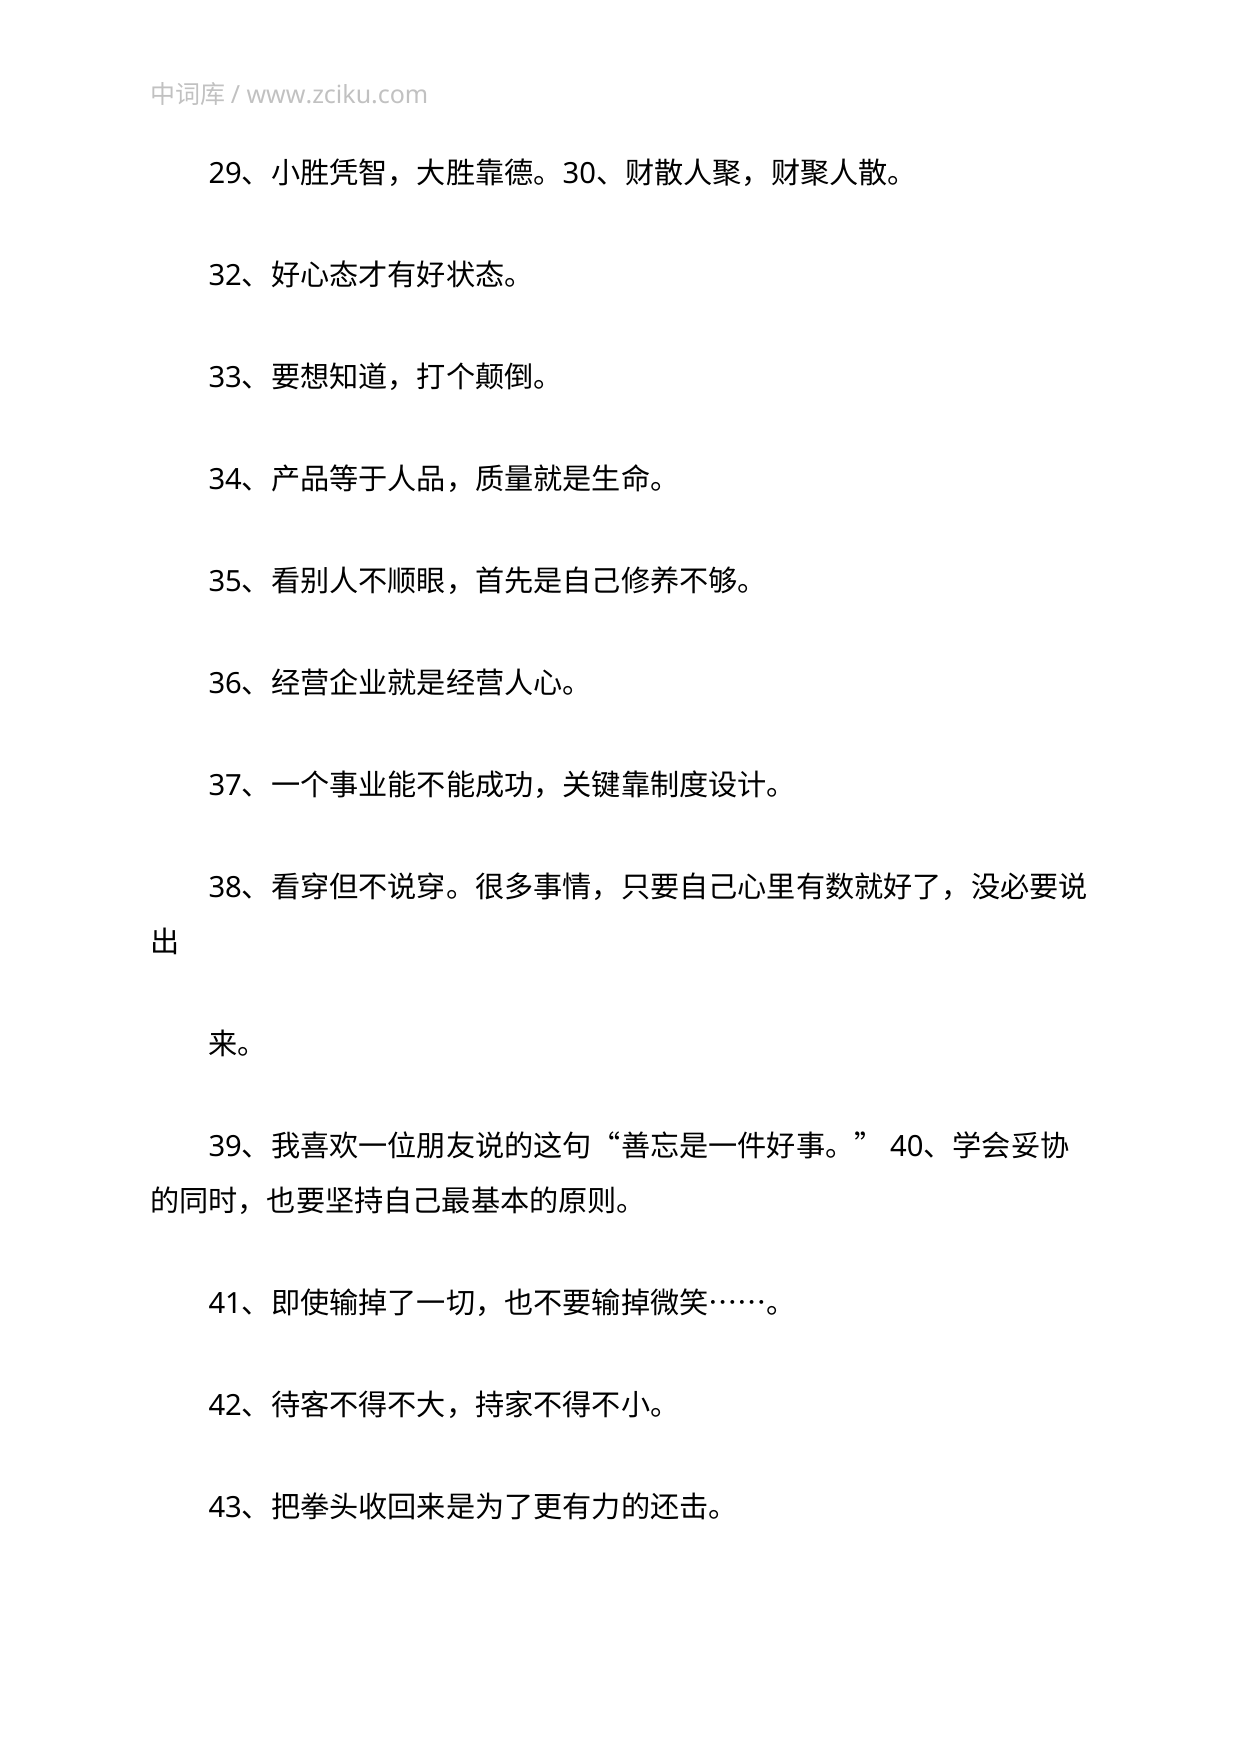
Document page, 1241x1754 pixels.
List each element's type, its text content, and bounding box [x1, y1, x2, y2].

text 32、好心态才有好状态。 [150, 252, 1090, 294]
text 29、小胜凭智，大胜靠德。30、财散人聚，财聚人散。 [150, 150, 1090, 192]
text 36、经营企业就是经营人心。 [150, 660, 1090, 702]
text 34、产品等于人品，质量就是生命。 [150, 456, 1090, 498]
text 35、看别人不顺眼，首先是自己修养不够。 [150, 558, 1090, 600]
text 来。 [150, 1021, 1090, 1063]
text 42、待客不得不大，持家不得不小。 [150, 1381, 1090, 1423]
text 41、即使输掉了一切，也不要输掉微笑……。 [150, 1279, 1090, 1322]
text 37、一个事业能不能成功，关键靠制度设计。 [150, 762, 1090, 804]
text 38、看穿但不说穿。很多事情，只要自己心里有数就好了，没必要说出 [150, 864, 1090, 961]
text 33、要想知道，打个颠倒。 [150, 354, 1090, 396]
text 43、把拳头收回来是为了更有力的还击。 [150, 1483, 1090, 1526]
text 39、我喜欢一位朋友说的这句“善忘是一件好事。” 40、学会妥协的同时，也要坚持自己最基本的原则。 [150, 1122, 1090, 1220]
